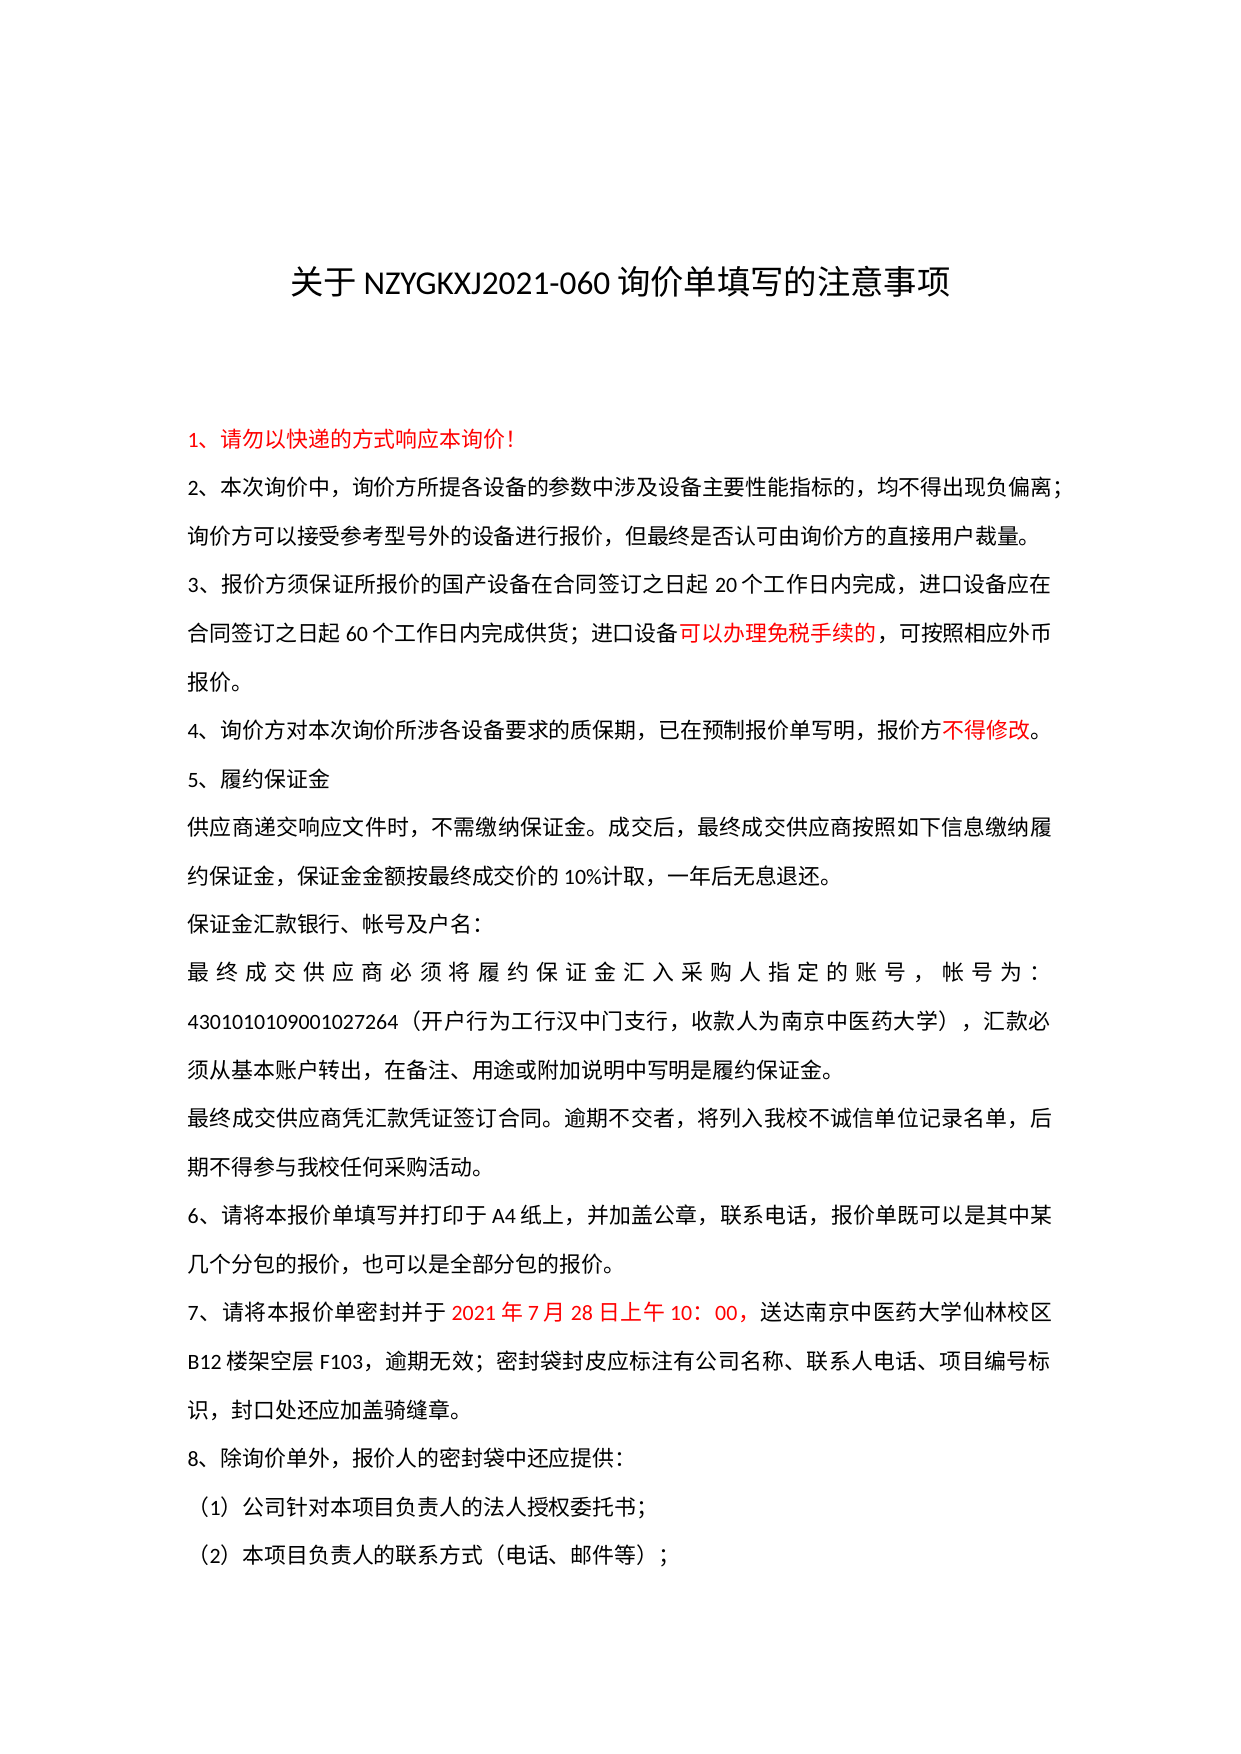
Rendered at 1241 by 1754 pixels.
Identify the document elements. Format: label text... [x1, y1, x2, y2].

text 4、询价方对本次询价所涉各设备要求的质保期，已在预制报价单写明，报价方不得修改。 [187, 713, 1053, 745]
text （2）本项目负责人的联系方式（电话、邮件等）； [187, 1537, 1053, 1570]
text 供应商递交响应文件时，不需缴纳保证金。成交后，最终成交供应商按照如下信息缴纳履约保证金，保证金金额按最终成交价的10%计取，一年后无息退还。 [187, 809, 1053, 891]
text 关于NZYGKXJ2021-060询价单填写的注意事项 [187, 247, 1053, 312]
text 7、请将本报价单密封并于2021年7月28日上午10：00，送达南京中医药大学仙林校区B12楼架空层F103，逾期无效；密封袋封皮应标注有公司名称、联系人电话、项目编号标识，封口处还应加盖骑缝章。 [187, 1295, 1053, 1425]
text （1）公司针对本项目负责人的法人授权委托书； [187, 1489, 1053, 1522]
text 5、履约保证金 [187, 761, 1053, 794]
text 3、报价方须保证所报价的国产设备在合同签订之日起20个工作日内完成，进口设备应在合同签订之日起60个工作日内完成供货；进口设备可以办理免税手续的，可按照相应外币报价。 [187, 567, 1053, 697]
text 8、除询价单外，报价人的密封袋中还应提供： [187, 1441, 1053, 1473]
text 2、本次询价中，询价方所提各设备的参数中涉及设备主要性能指标的，均不得出现负偏离；询价方可以接受参考型号外的设备进行报价，但最终是否认可由询价方的直接用户裁量。 [187, 470, 1053, 551]
text 最终成交供应商凭汇款凭证签订合同。逾期不交者，将列入我校不诚信单位记录名单，后期不得参与我校任何采购活动。 [187, 1101, 1053, 1182]
text 1、请勿以快递的方式响应本询价！ [187, 422, 1053, 454]
text 6、请将本报价单填写并打印于A4纸上，并加盖公章，联系电话，报价单既可以是其中某几个分包的报价，也可以是全部分包的报价。 [187, 1198, 1053, 1279]
text 保证金汇款银行、帐号及户名： [187, 907, 1053, 939]
text 最终成交供应商必须将履约保证金汇入采购人指定的账号，帐号为：4301010109001027264（开户行为工行汉中门支行，收款人为南京中医药大学），汇款必须从基本账户转出，在备注、用途或附加说明中写明是履约保证金。 [187, 955, 1053, 1085]
